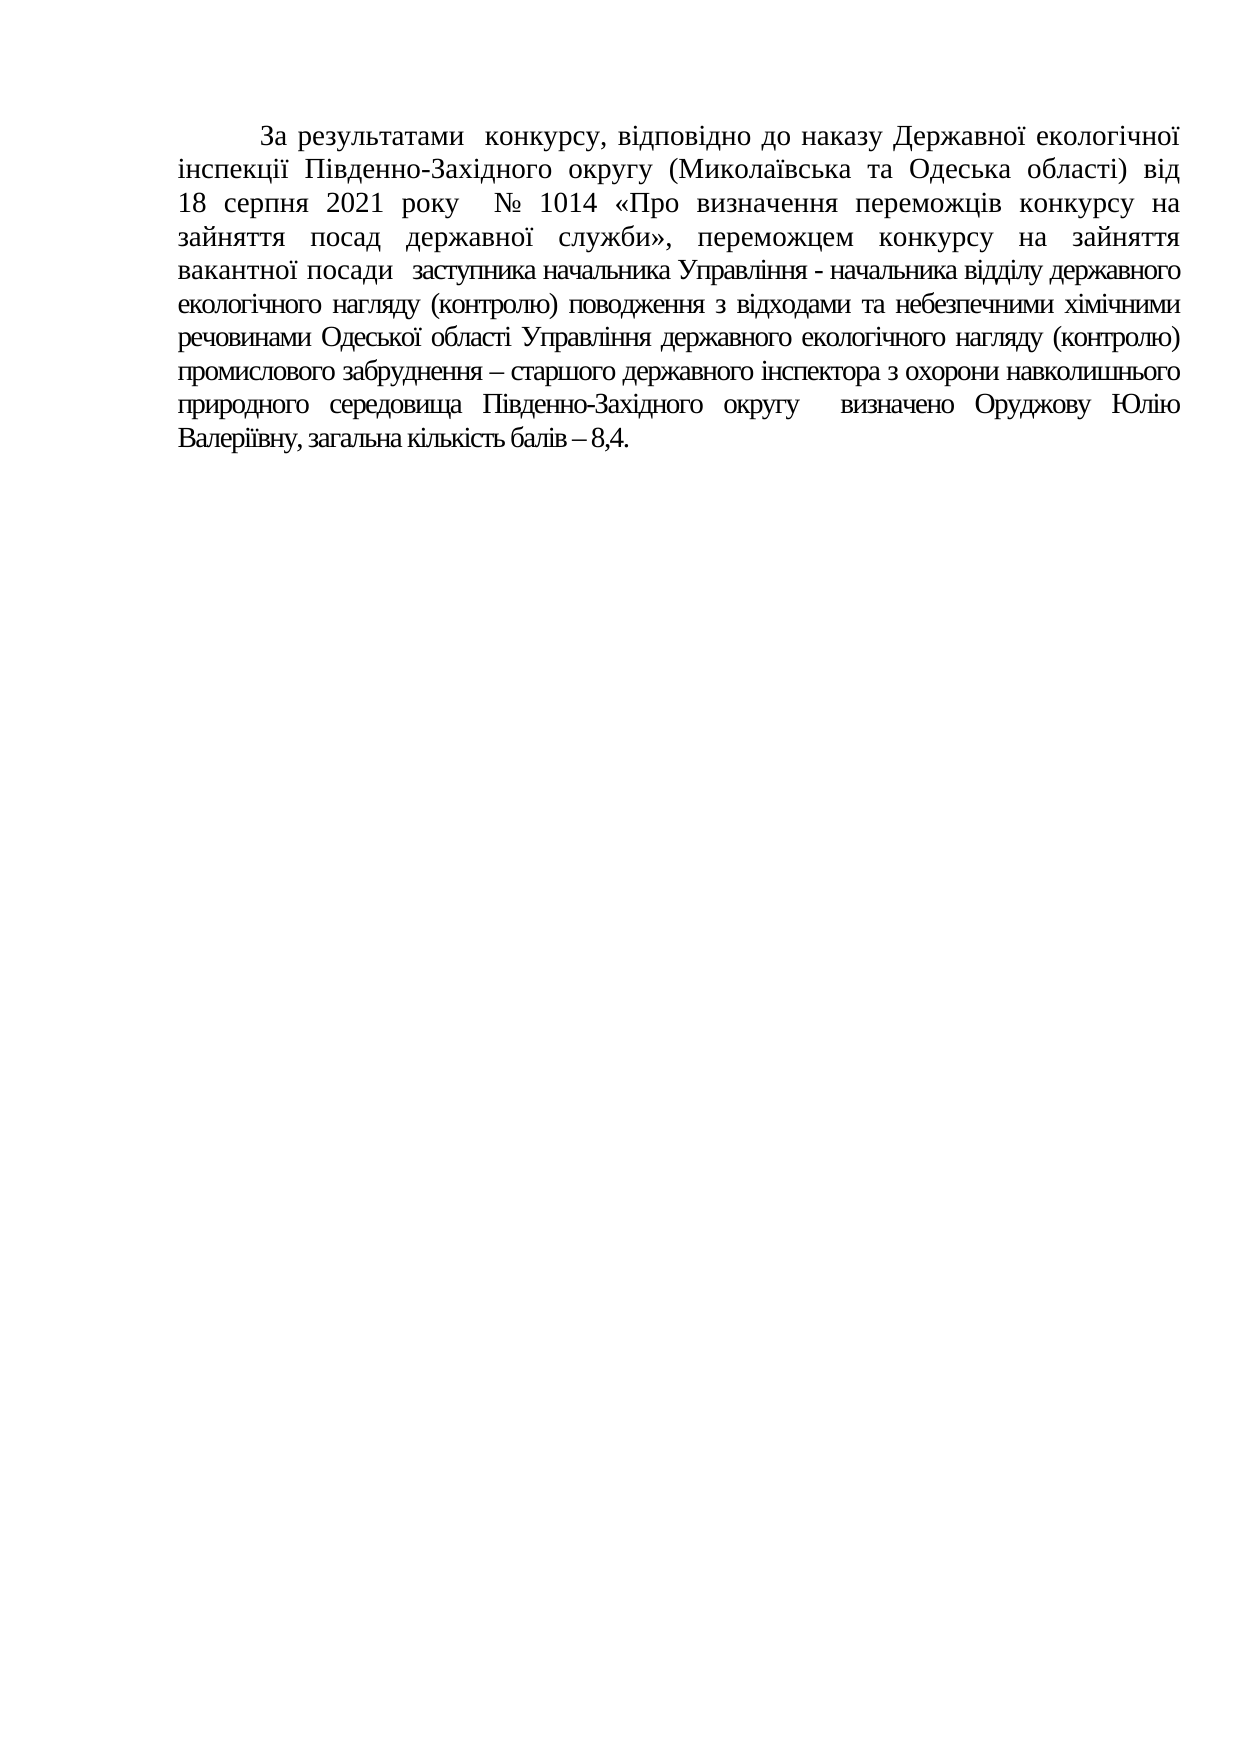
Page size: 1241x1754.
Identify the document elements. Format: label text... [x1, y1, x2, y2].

text За результатами конкурсу, відповідно до наказу Державної екологічної інспекції Південно-Західного округу (Миколаївська та Одеська області) від 18 серпня 2021 року № 1014 «Про визначення переможців конкурсу на зайняття посад державної служби», переможцем конкурсу на зайняття вакантної посади заступника начальника Управління - начальника відділу державного екологічного нагляду (контролю) поводження з відходами та небезпечними хімічними речовинами Одеської області Управління державного екологічного нагляду (контролю) промислового забруднення – старшого державного інспектора з охорони навколишнього природного середовища Південно-Західного округу визначено Оруджову Юлію Валеріївну, загальна кількість балів – 8,4. [177, 118, 1181, 453]
